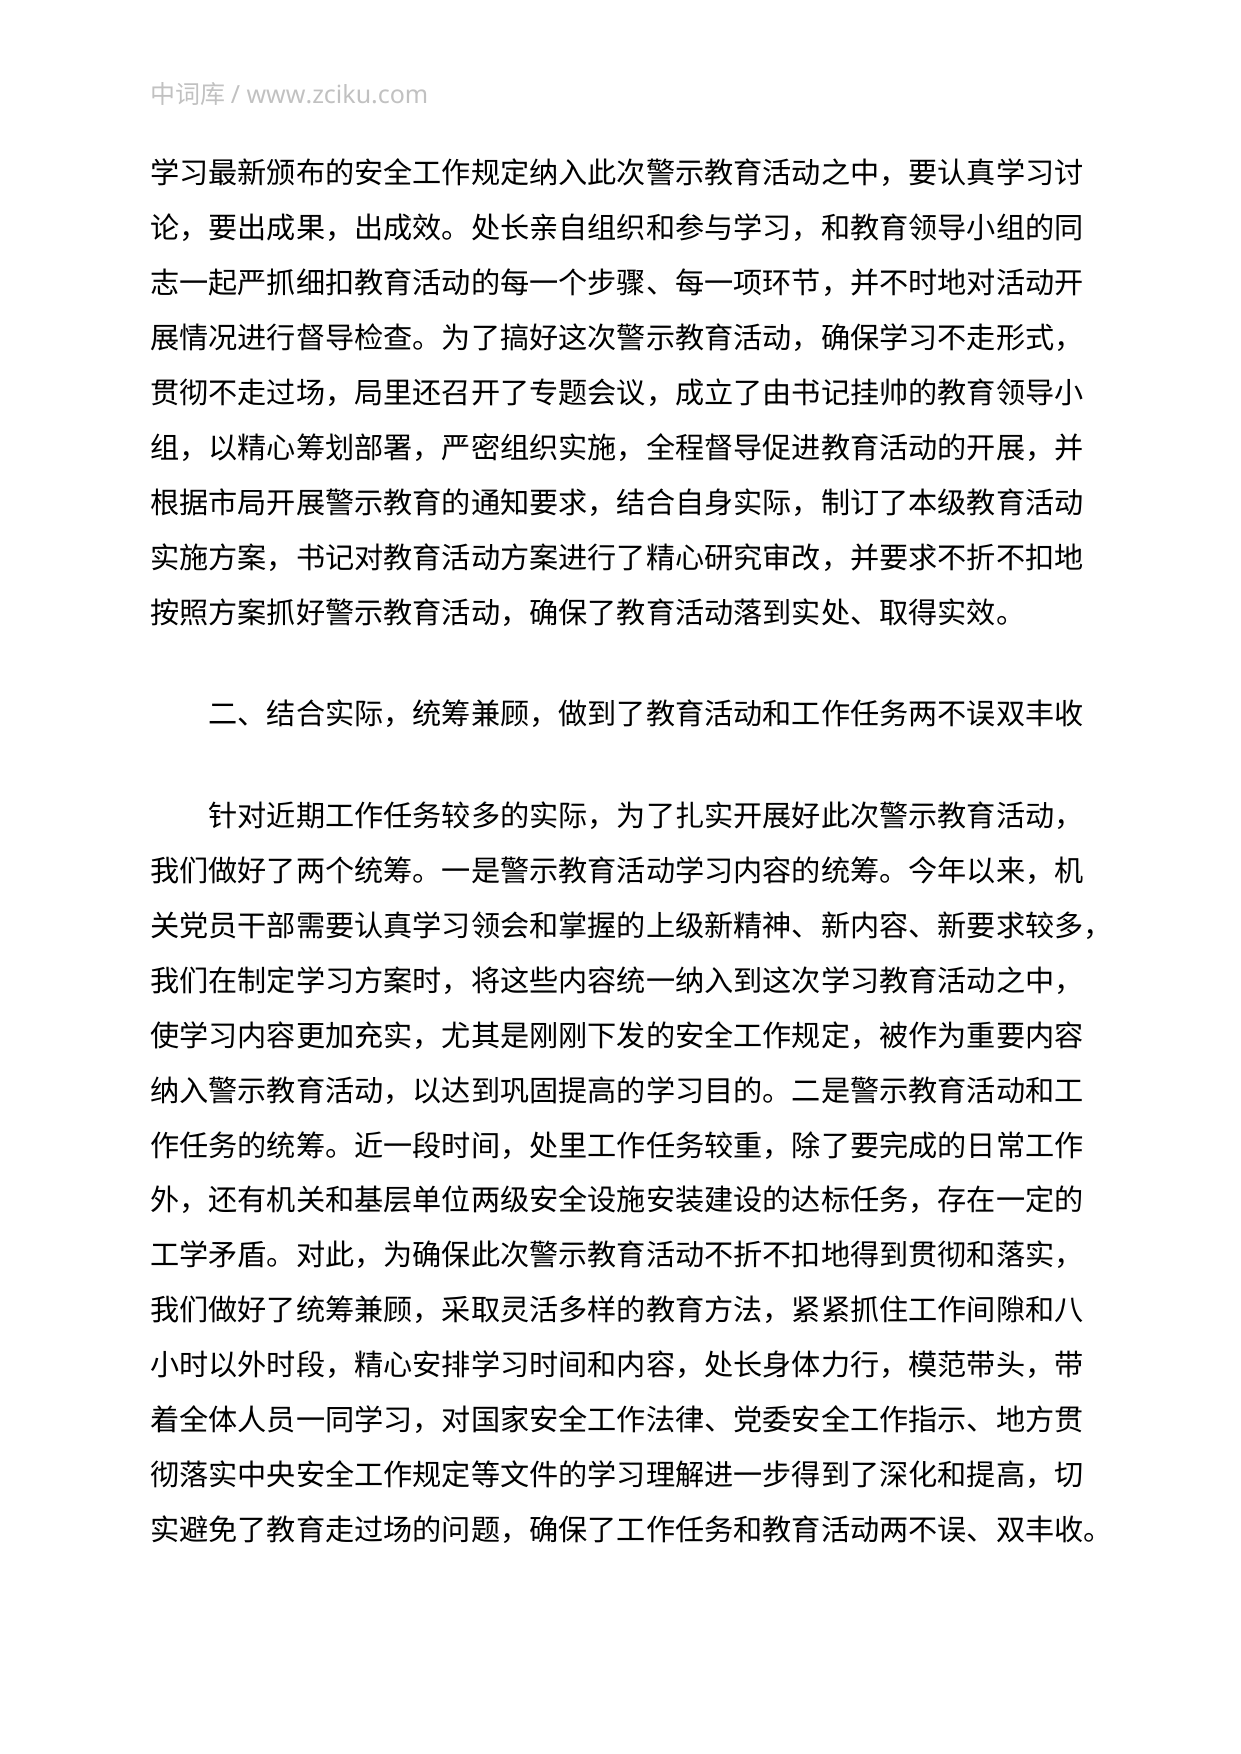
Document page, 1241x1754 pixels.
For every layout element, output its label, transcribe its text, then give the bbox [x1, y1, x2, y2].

text 二、结合实际，统筹兼顾，做到了教育活动和工作任务两不误双丰收 [150, 691, 1090, 733]
text 针对近期工作任务较多的实际，为了扎实开展好此次警示教育活动，我们做好了两个统筹。一是警示教育活动学习内容的统筹。今年以来，机关党员干部需要认真学习领会和掌握的上级新精神、新内容、新要求较多，我们在制定学习方案时，将这些内容统一纳入到这次学习教育活动之中，使学习内容更加充实，尤其是刚刚下发的安全工作规定，被作为重要内容纳入警示教育活动，以达到巩固提高的学习目的。二是警示教育活动和工作任务的统筹。近一段时间，处里工作任务较重，除了要完成的日常工作外，还有机关和基层单位两级安全设施安装建设的达标任务，存在一定的工学矛盾。对此，为确保此次警示教育活动不折不扣地得到贯彻和落实，我们做好了统筹兼顾，采取灵活多样的教育方法，紧紧抓住工作间隙和八小时以外时段，精心安排学习时间和内容，处长身体力行，模范带头，带着全体人员一同学习，对国家安全工作法律、党委安全工作指示、地方贯彻落实中央安全工作规定等文件的学习理解进一步得到了深化和提高，切实避免了教育走过场的问题，确保了工作任务和教育活动两不误、双丰收。 [150, 793, 1090, 1549]
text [150, 150, 1090, 631]
